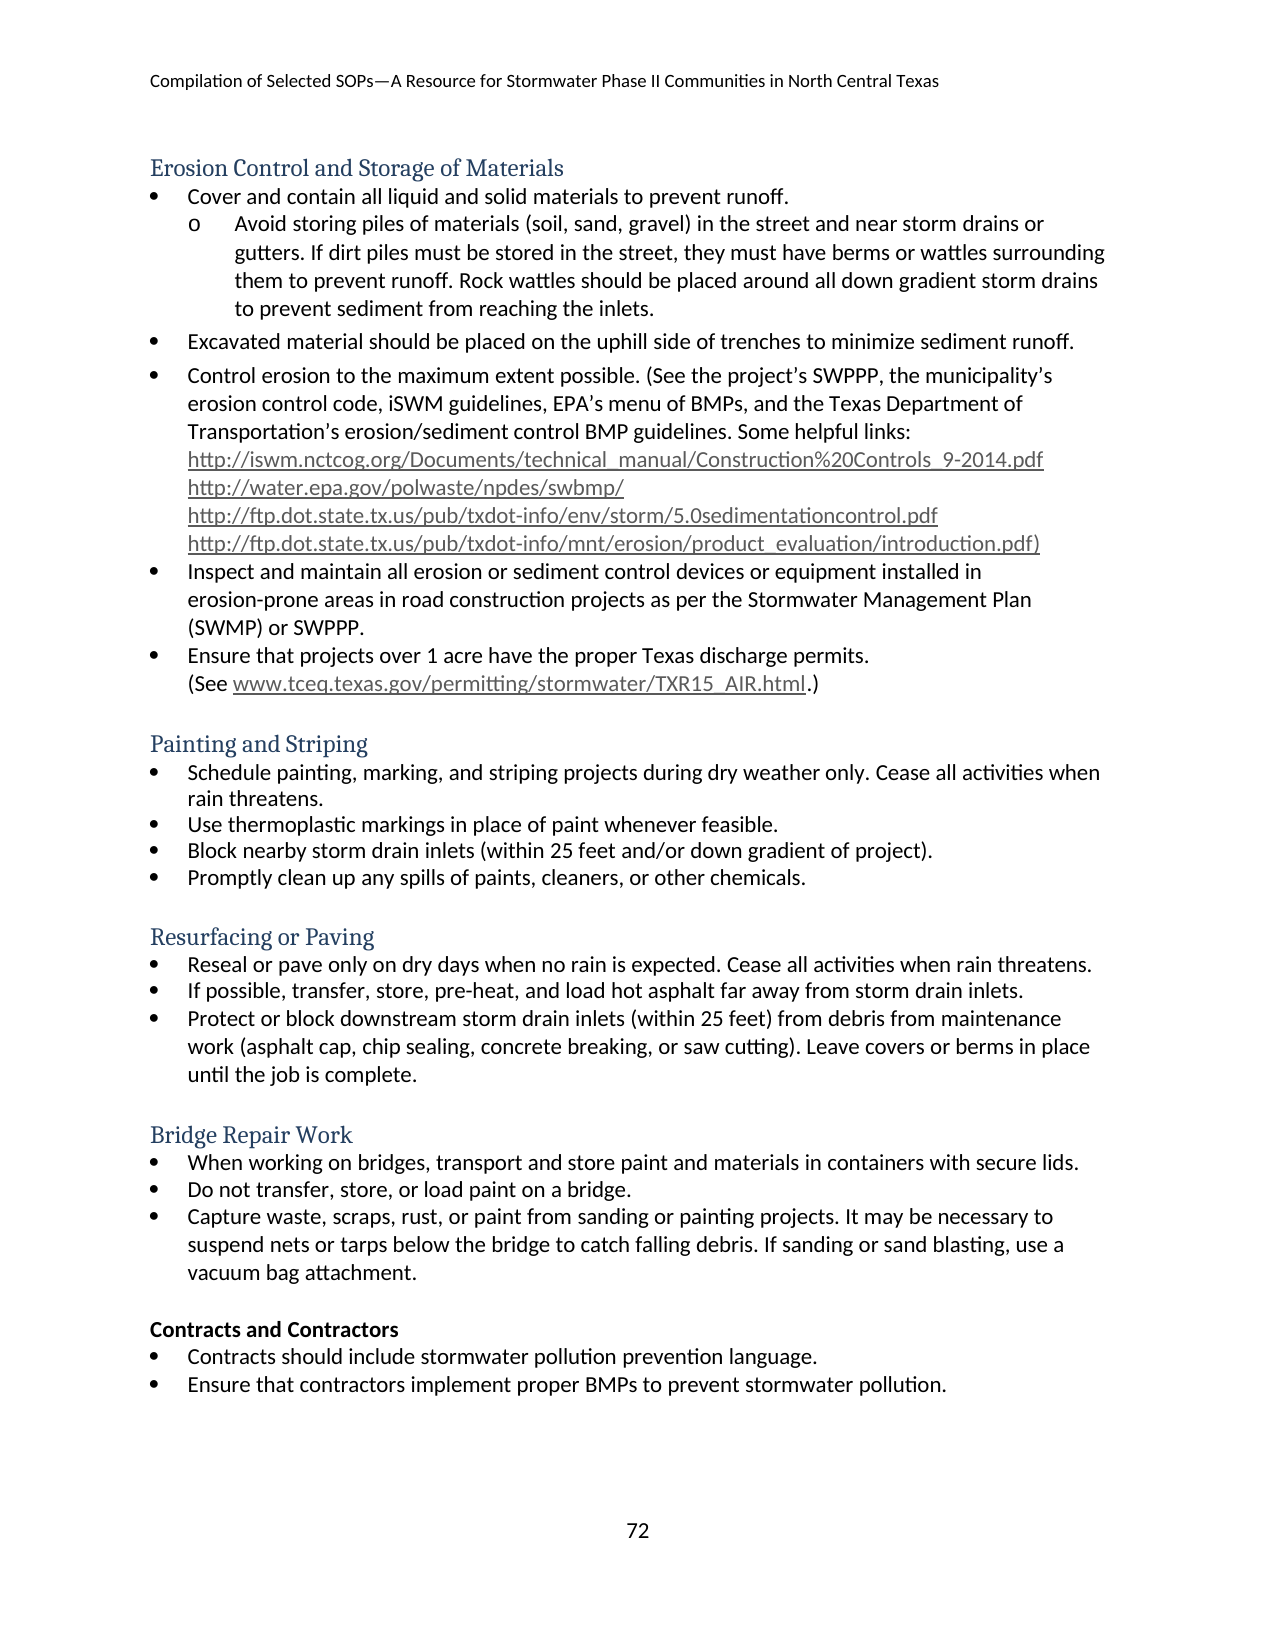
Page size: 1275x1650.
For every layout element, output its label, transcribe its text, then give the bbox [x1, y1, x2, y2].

list Promptly clean up any spills of paints, cleaners, or other chemicals. [150, 864, 1125, 890]
subtitle Erosion Control and Storage of Materials [150, 154, 1125, 183]
list When working on bridges, transport and store paint and materials in containers with secure lids. [150, 1150, 1125, 1176]
list Do not transfer, store, or load paint on a bridge. [150, 1176, 1125, 1202]
list Use thermoplastic markings in place of paint whenever feasible. [150, 812, 1125, 838]
list Contracts should include stormwater pollution prevention language. [150, 1343, 1125, 1370]
list Excavated material should be placed on the uphill side of trenches to minimize sediment runoff. [150, 329, 1125, 355]
subtitle Resurfacing or Paving [150, 923, 1125, 951]
list Ensure that projects over 1 acre have the proper Texas discharge permits. (See www.tceq.texas.gov/permitting/stormwater/TXR15_AIR.html.) [150, 641, 897, 697]
list Schedule painting, marking, and striping projects during dry weather only. Cease all activities when rain threatens. [150, 759, 1125, 812]
list Control erosion to the maximum extent possible. (See the project’s SWPPP, the municipality’s erosion control code, iSWM guidelines, EPA’s menu of BMPs, and the Texas Department of Transportation’s erosion/sediment control BMP guidelines. Some helpful links: http://iswm.nctcog.org/Documents/technical_manual/Construction%20Controls_9-2014.pdf http://water.epa.gov/polwaste/npdes/swbmp/ http://ftp.dot.state.tx.us/pub/txdot-info/env/storm/5.0sedimentationcontrol.pdf http://ftp.dot.state.tx.us/pub/txdot-info/mnt/erosion/product_evaluation/introduction.pdf) [150, 361, 1108, 557]
list Avoid storing piles of materials (soil, sand, gravel) in the street and near storm drains or gutters. If dirt piles must be stored in the street, they must have berms or wattles surrounding them to prevent runoff. Rock wattles should be placed around all down gradient storm drains to prevent sediment from reaching the inlets. [187, 209, 1109, 323]
list Cover and contain all liquid and solid materials to prevent runoff. [150, 183, 1125, 209]
subtitle Painting and Striping [150, 730, 1125, 759]
subtitle Bridge Repair Work [150, 1121, 1125, 1150]
list Ensure that contractors implement proper BMPs to prevent stormwater pollution. [150, 1370, 1125, 1398]
text Contracts and Contractors [150, 1316, 1125, 1343]
list Reseal or pave only on dry days when no rain is expected. Cease all activities when rain threatens. [150, 951, 1125, 978]
list If possible, transfer, store, pre-heat, and load hot asphalt far away from storm drain inlets. [150, 978, 1125, 1004]
list Capture waste, scraps, rust, or paint from sanding or painting projects. It may be necessary to suspend nets or tarps below the bridge to catch falling debris. If sanding or sand blasting, use a vacuum bag attachment. [150, 1202, 1093, 1286]
list Protect or block downstream storm drain inlets (within 25 feet) from debris from maintenance work (asphalt cap, chip sealing, concrete breaking, or saw cutting). Leave covers or berms in place until the job is complete. [150, 1004, 1093, 1088]
list Inspect and maintain all erosion or sediment control devices or equipment installed in erosion-prone areas in road construction projects as per the Stormwater Management Plan (SWMP) or SWPPP. [150, 557, 1054, 641]
list Block nearby storm drain inlets (within 25 feet and/or down gradient of project). [150, 838, 1125, 864]
